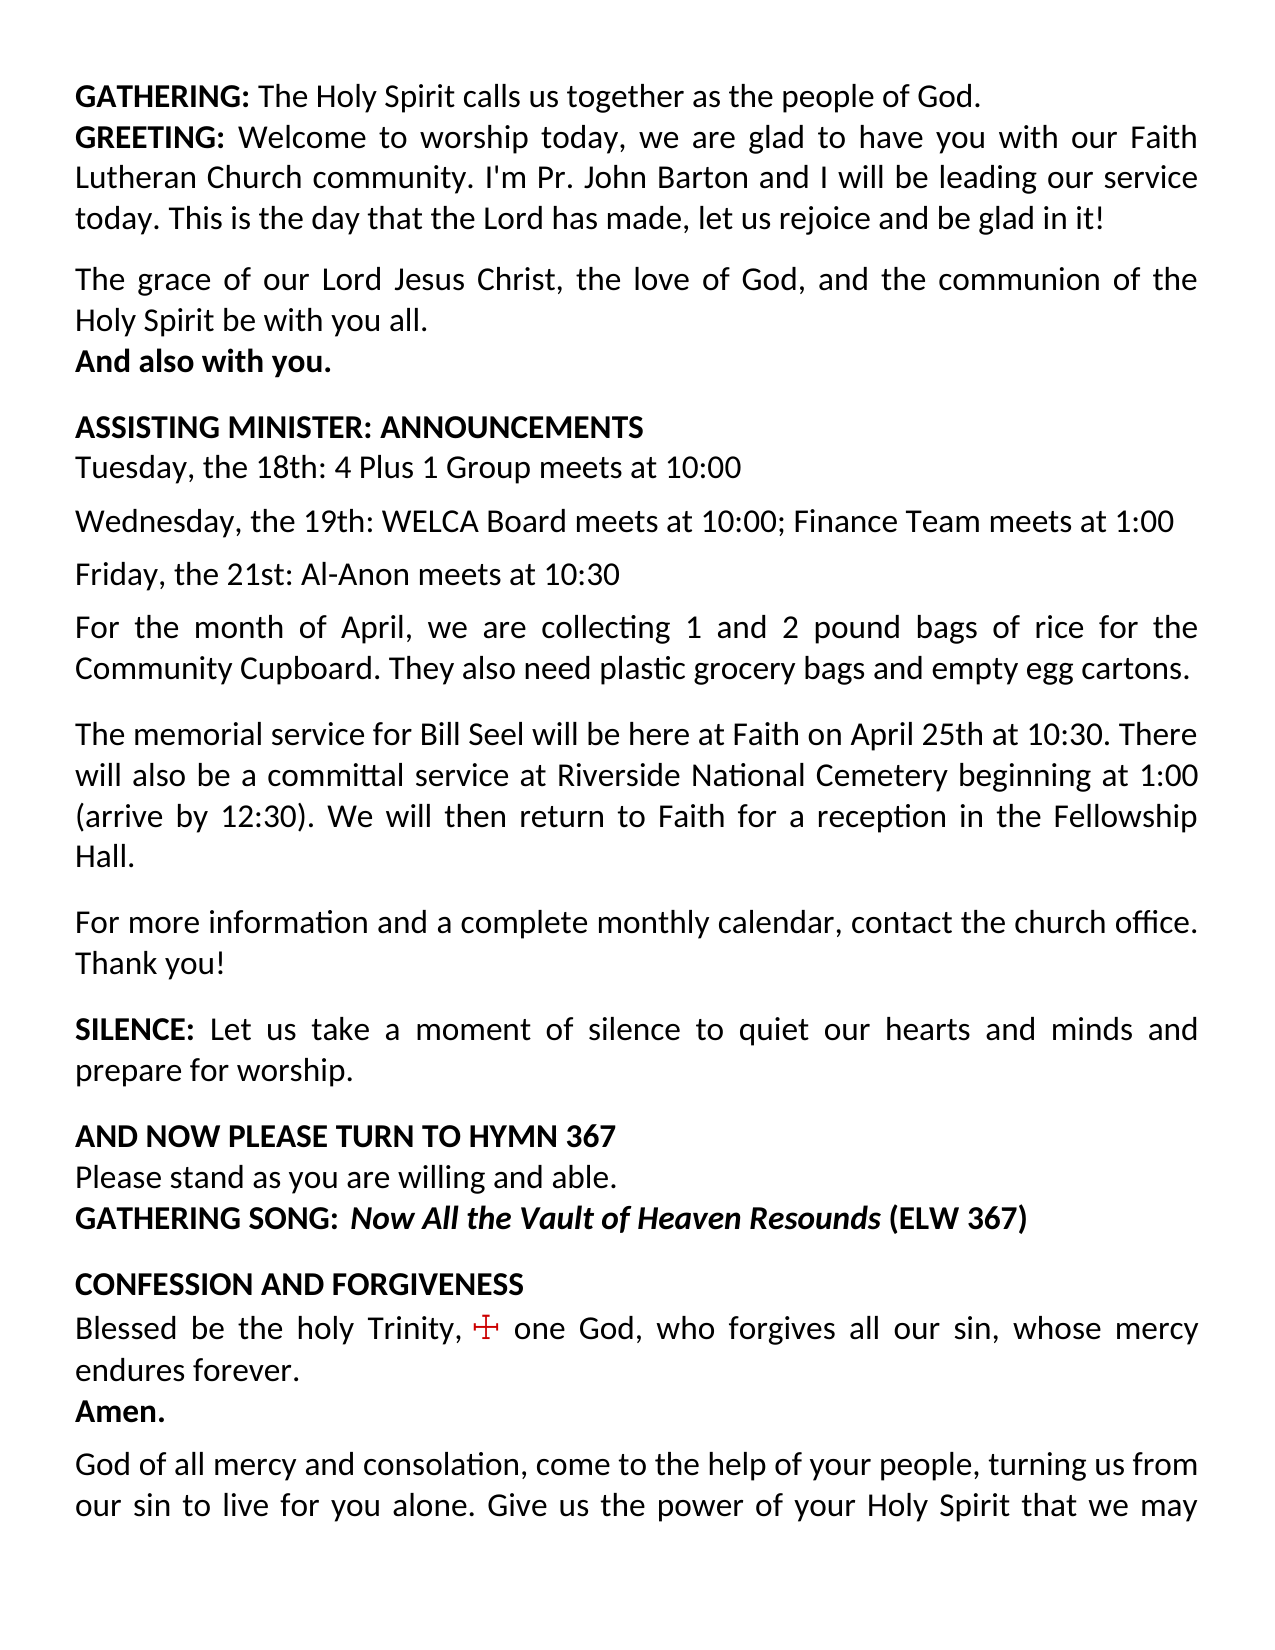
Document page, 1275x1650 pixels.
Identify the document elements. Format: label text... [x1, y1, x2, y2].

text Blessed be the holy Trinity, ☩ one God, who forgives all our sin, whose mercy endures forever. [75, 1303, 1200, 1390]
text The memorial service for Bill Seel will be here at Faith on April 25th at 10:30. There will also be a committal service at Riverside National Cemetery beginning at 1:00 (arrive by 12:30). We will then return to Faith for a reception in the Fellowship Hall. [75, 713, 1200, 876]
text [75, 1443, 1200, 1524]
text Gathering Song: Now All the Vault of Heaven Resounds (ELW 367) [75, 1197, 1200, 1237]
text Amen. [75, 1390, 1200, 1430]
text ASSISTING MINISTER: Announcements [75, 406, 1200, 447]
text And now please turn to hymn 367 [75, 1115, 1200, 1156]
text Tuesday, the 18th: 4 Plus 1 Group meets at 10:00 [75, 447, 1200, 487]
text Confession and Forgiveness [75, 1263, 1200, 1303]
text Wednesday, the 19th: WELCA Board meets at 10:00; Finance Team meets at 1:00 [75, 500, 1200, 541]
text For the month of April, we are collecting 1 and 2 pound bags of rice for the Community Cupboard. They also need plastic grocery bags and empty egg cartons. [75, 606, 1200, 688]
text Silence: Let us take a moment of silence to quiet our hearts and minds and prepare for worship. [75, 1008, 1200, 1090]
text The grace of our Lord Jesus Christ, the love of God, and the communion of the Holy Spirit be with you all. [75, 258, 1200, 340]
text Greeting: Welcome to worship today, we are glad to have you with our Faith Lutheran Church community. I'm Pr. John Barton and I will be leading our service today. This is the day that the Lord has made, let us rejoice and be glad in it! [75, 116, 1200, 238]
text And also with you. [75, 340, 1200, 380]
text Gathering: The Holy Spirit calls us together as the people of God. [75, 75, 1200, 116]
text Friday, the 21st: Al-Anon meets at 10:30 [75, 553, 1200, 594]
text Please stand as you are willing and able. [75, 1156, 1200, 1197]
text For more information and a complete monthly calendar, contact the church office. Thank you! [75, 901, 1200, 983]
